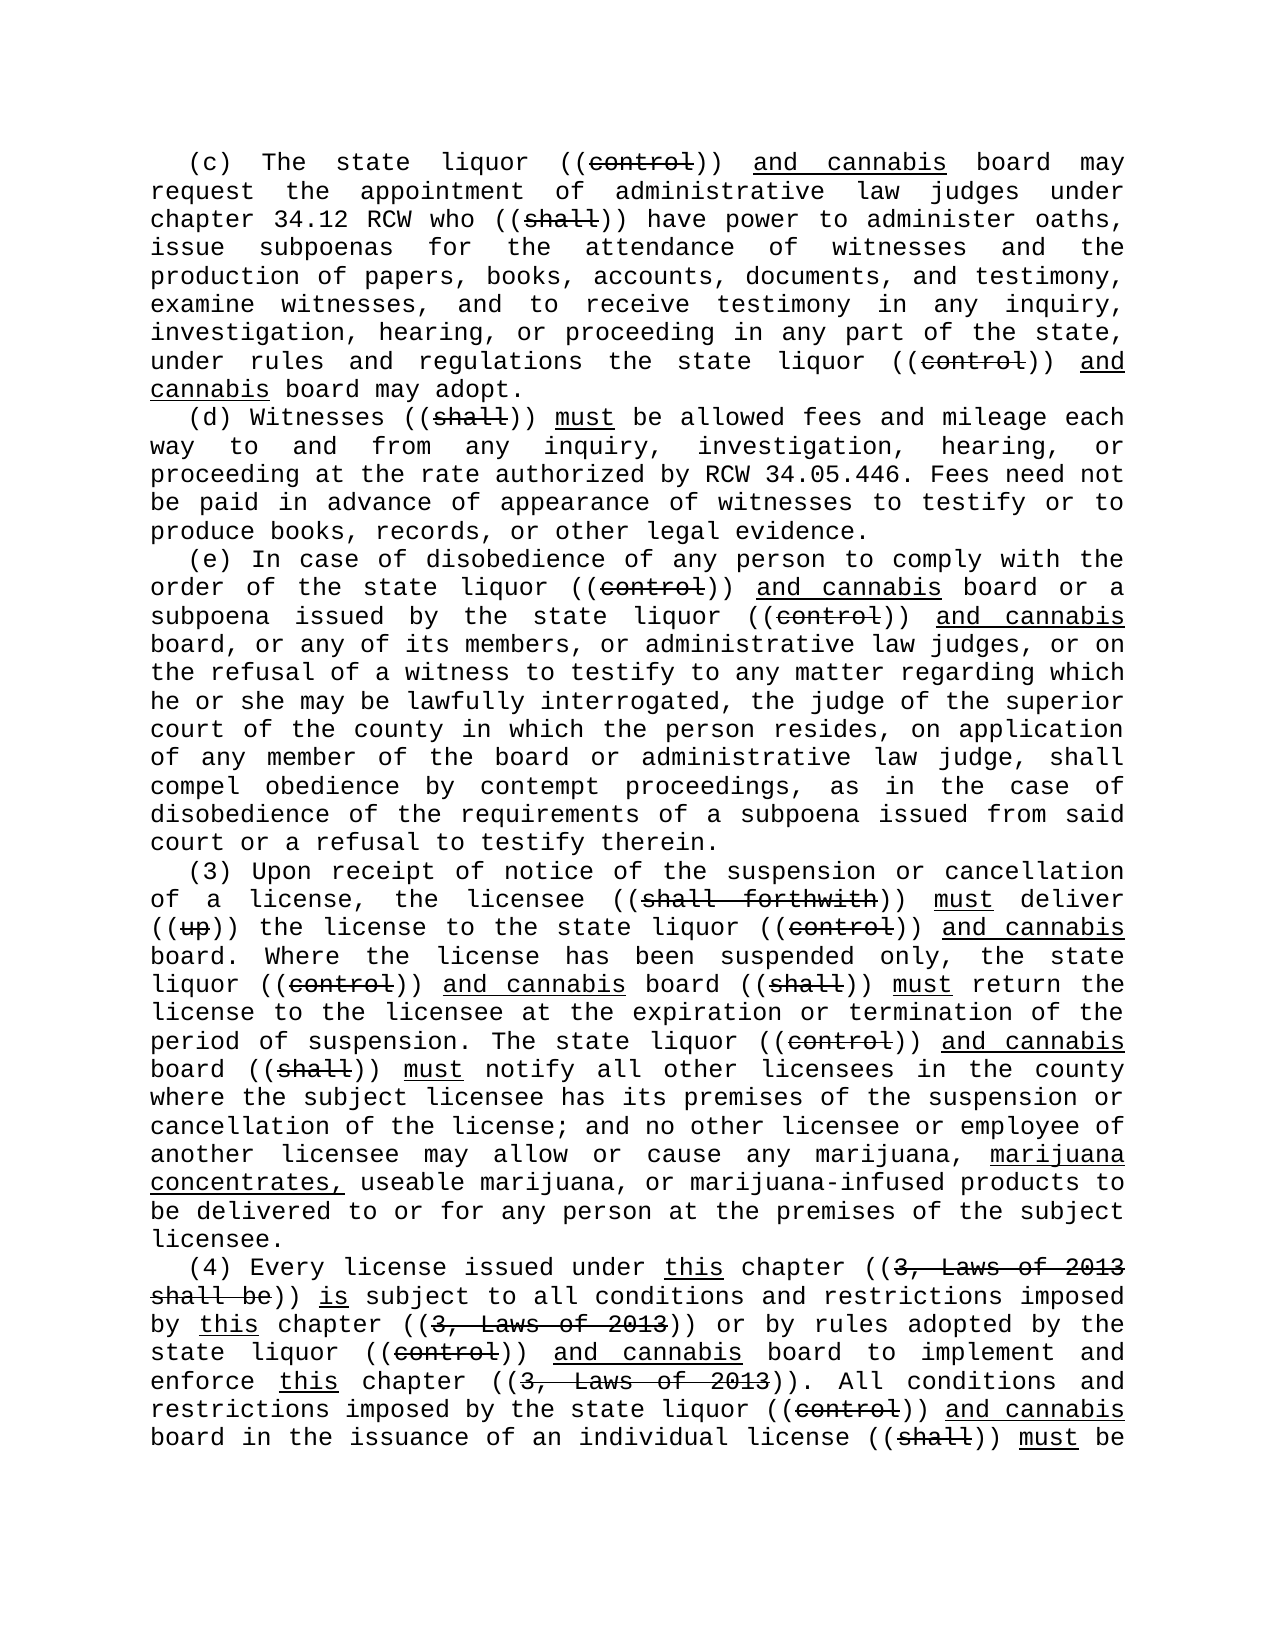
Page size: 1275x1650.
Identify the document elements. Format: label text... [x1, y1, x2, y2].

text (3) Upon receipt of notice of the suspension or cancellation of a license, the licensee ((shall forthwith)) must deliver ((up)) the license to the state liquor ((control)) and cannabis board. Where the license has been suspended only, the state liquor ((control)) and cannabis board ((shall)) must return the license to the licensee at the expiration or termination of the period of suspension. The state liquor ((control)) and cannabis board ((shall)) must notify all other licensees in the county where the subject licensee has its premises of the suspension or cancellation of the license; and no other licensee or employee of another licensee may allow or cause any marijuana, marijuana concentrates, useable marijuana, or marijuana-infused products to be delivered to or for any person at the premises of the subject licensee. [150, 858, 1125, 1255]
text (c) The state liquor ((control)) and cannabis board may request the appointment of administrative law judges under chapter 34.12 RCW who ((shall)) have power to administer oaths, issue subpoenas for the attendance of witnesses and the production of papers, books, accounts, documents, and testimony, examine witnesses, and to receive testimony in any inquiry, investigation, hearing, or proceeding in any part of the state, under rules and regulations the state liquor ((control)) and cannabis board may adopt. [150, 150, 1125, 405]
text (e) In case of disobedience of any person to comply with the order of the state liquor ((control)) and cannabis board or a subpoena issued by the state liquor ((control)) and cannabis board, or any of its members, or administrative law judges, or on the refusal of a witness to testify to any matter regarding which he or she may be lawfully interrogated, the judge of the superior court of the county in which the person resides, on application of any member of the board or administrative law judge, shall compel obedience by contempt proceedings, as in the case of disobedience of the requirements of a subpoena issued from said court or a refusal to testify therein. [150, 547, 1125, 858]
text (d) Witnesses ((shall)) must be allowed fees and mileage each way to and from any inquiry, investigation, hearing, or proceeding at the rate authorized by RCW 34.05.446. Fees need not be paid in advance of appearance of witnesses to testify or to produce books, records, or other legal evidence. [150, 405, 1125, 547]
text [150, 1255, 1125, 1453]
